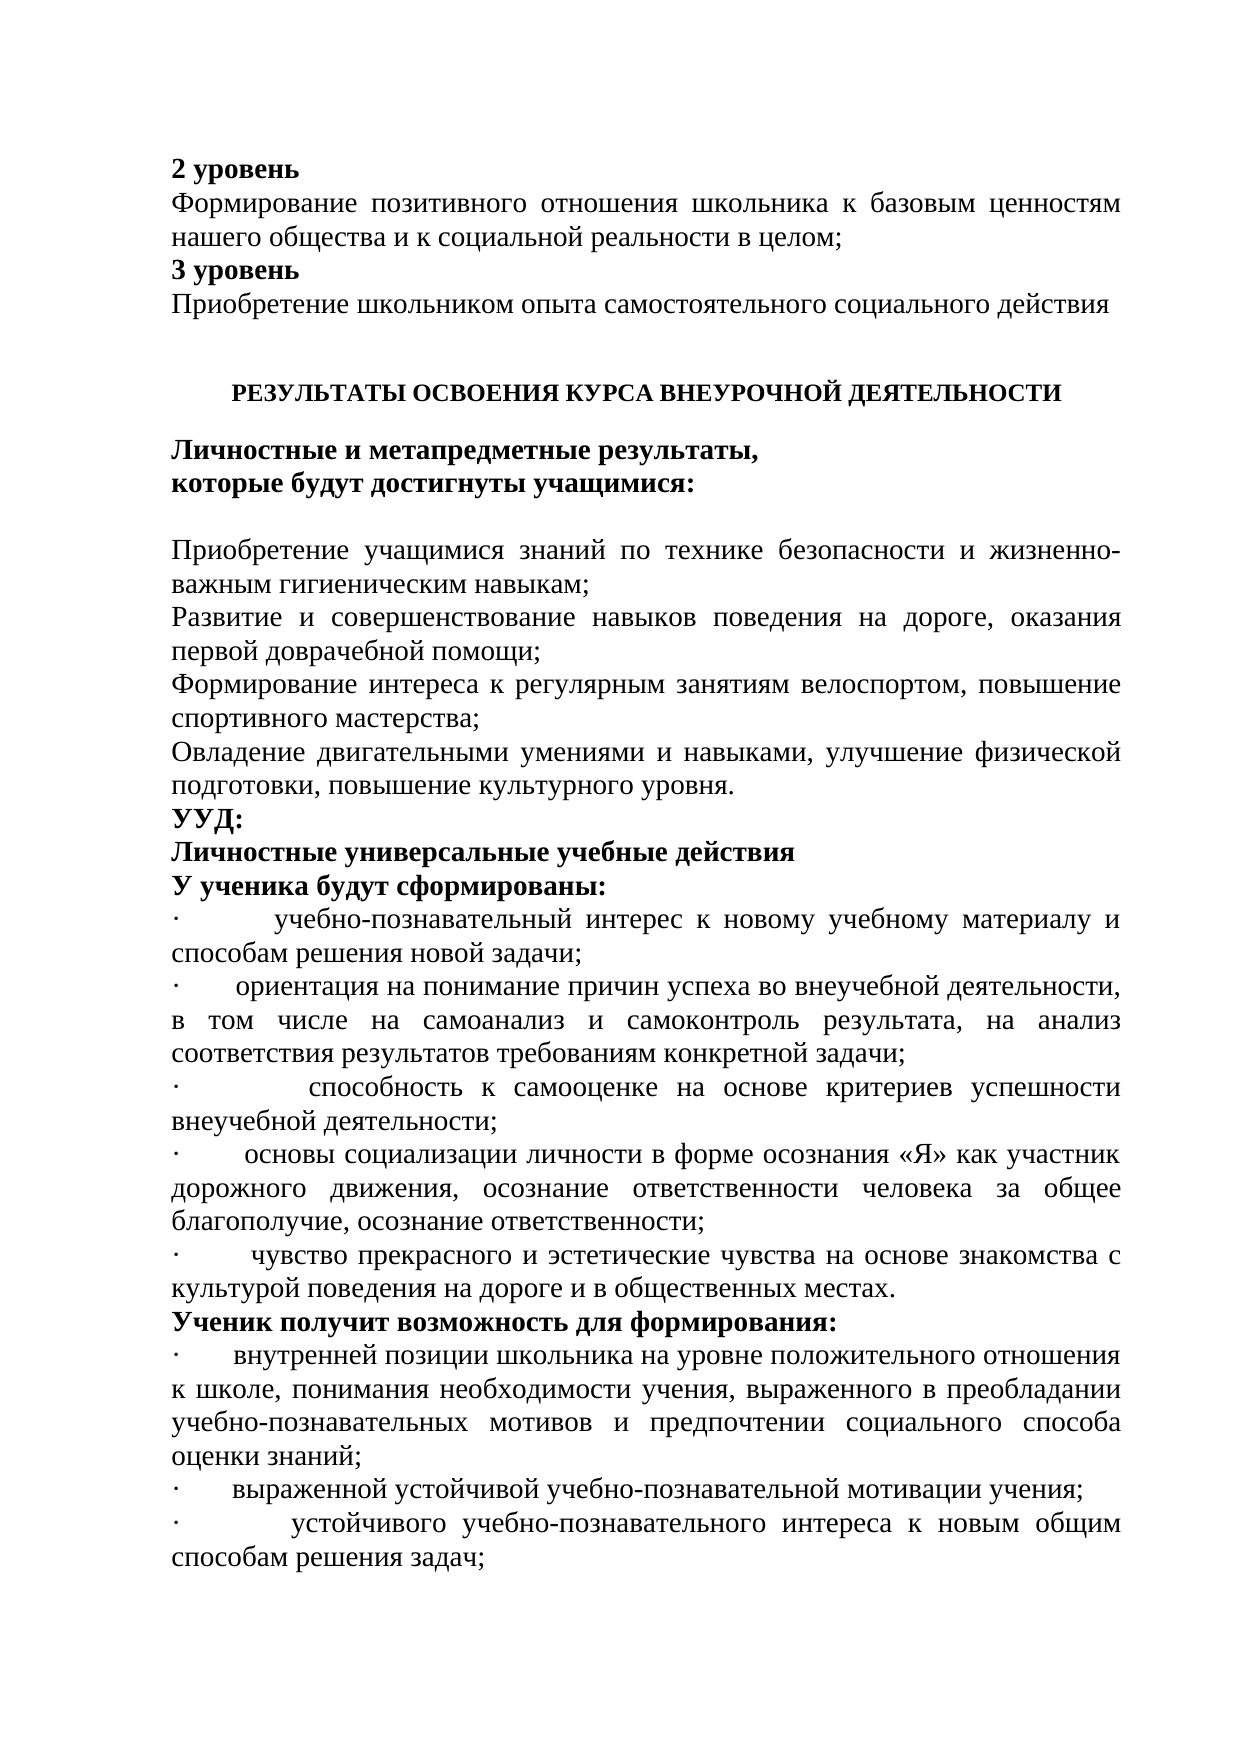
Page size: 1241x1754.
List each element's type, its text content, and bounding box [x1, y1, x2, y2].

text Овладение двигательными умениями и навыками, улучшение физической подготовки, повышение культурного уровня. [171, 734, 1122, 801]
text · способность к самооценке на основе критериев успешности внеучебной деятельности; [171, 1069, 1122, 1136]
text которые будут достигнуты учащимися: [171, 465, 1122, 499]
text 3 уровень [171, 252, 1122, 286]
text · чувство прекрасного и эстетические чувства на основе знакомства с культурой поведения на дороге и в общественных местах. [171, 1237, 1122, 1304]
text · ориентация на понимание причин успеха во внеучебной деятельности, в том числе на самоанализ и самоконтроль результата, на анализ соответствия результатов требованиям конкретной задачи; [171, 968, 1122, 1069]
text Ученик получит возможность для формирования: [171, 1304, 1122, 1337]
text · выраженной устойчивой учебно-познавательной мотивации учения; [171, 1472, 1122, 1505]
text Формирование интереса к регулярным занятиям велоспортом, повышение спортивного мастерства; [171, 667, 1122, 734]
text УУД: [171, 801, 1122, 834]
text · учебно-познавательный интерес к новому учебному материалу и способам решения новой задачи; [171, 901, 1122, 968]
text Личностные и метапредметные результаты, [171, 432, 1122, 465]
text · устойчивого учебно-познавательного интереса к новым общим способам решения задач; [171, 1505, 1122, 1572]
text Формирование позитивного отношения школьника к базовым ценностям нашего общества и к социальной реальности в целом; [171, 185, 1122, 252]
text Личностные универсальные учебные действия [171, 834, 1122, 868]
text Приобретение учащимися знаний по технике безопасности и жизненно-важным гигиеническим навыкам; [171, 532, 1122, 599]
text Приобретение школьником опыта самостоятельного социального действия [171, 286, 1122, 319]
text 2 уровень [171, 152, 1122, 185]
text У ученика будут сформированы: [171, 868, 1122, 901]
text Развитие и совершенствование навыков поведения на дороге, оказания первой доврачебной помощи; [171, 599, 1122, 667]
text · внутренней позиции школьника на уровне положительного отношения к школе, понимания необходимости учения, выраженного в преобладании учебно-познавательных мотивов и предпочтении социального способа оценки знаний; [171, 1337, 1122, 1472]
text · основы социализации личности в форме осознания «Я» как участник дорожного движения, осознание ответственности человека за общее благополучие, осознание ответственности; [171, 1136, 1122, 1237]
text РЕЗУЛЬТАТЫ ОСВОЕНИЯ КУРСА ВНЕУРОЧНОЙ ДЕЯТЕЛЬНОСТИ [171, 378, 1122, 407]
